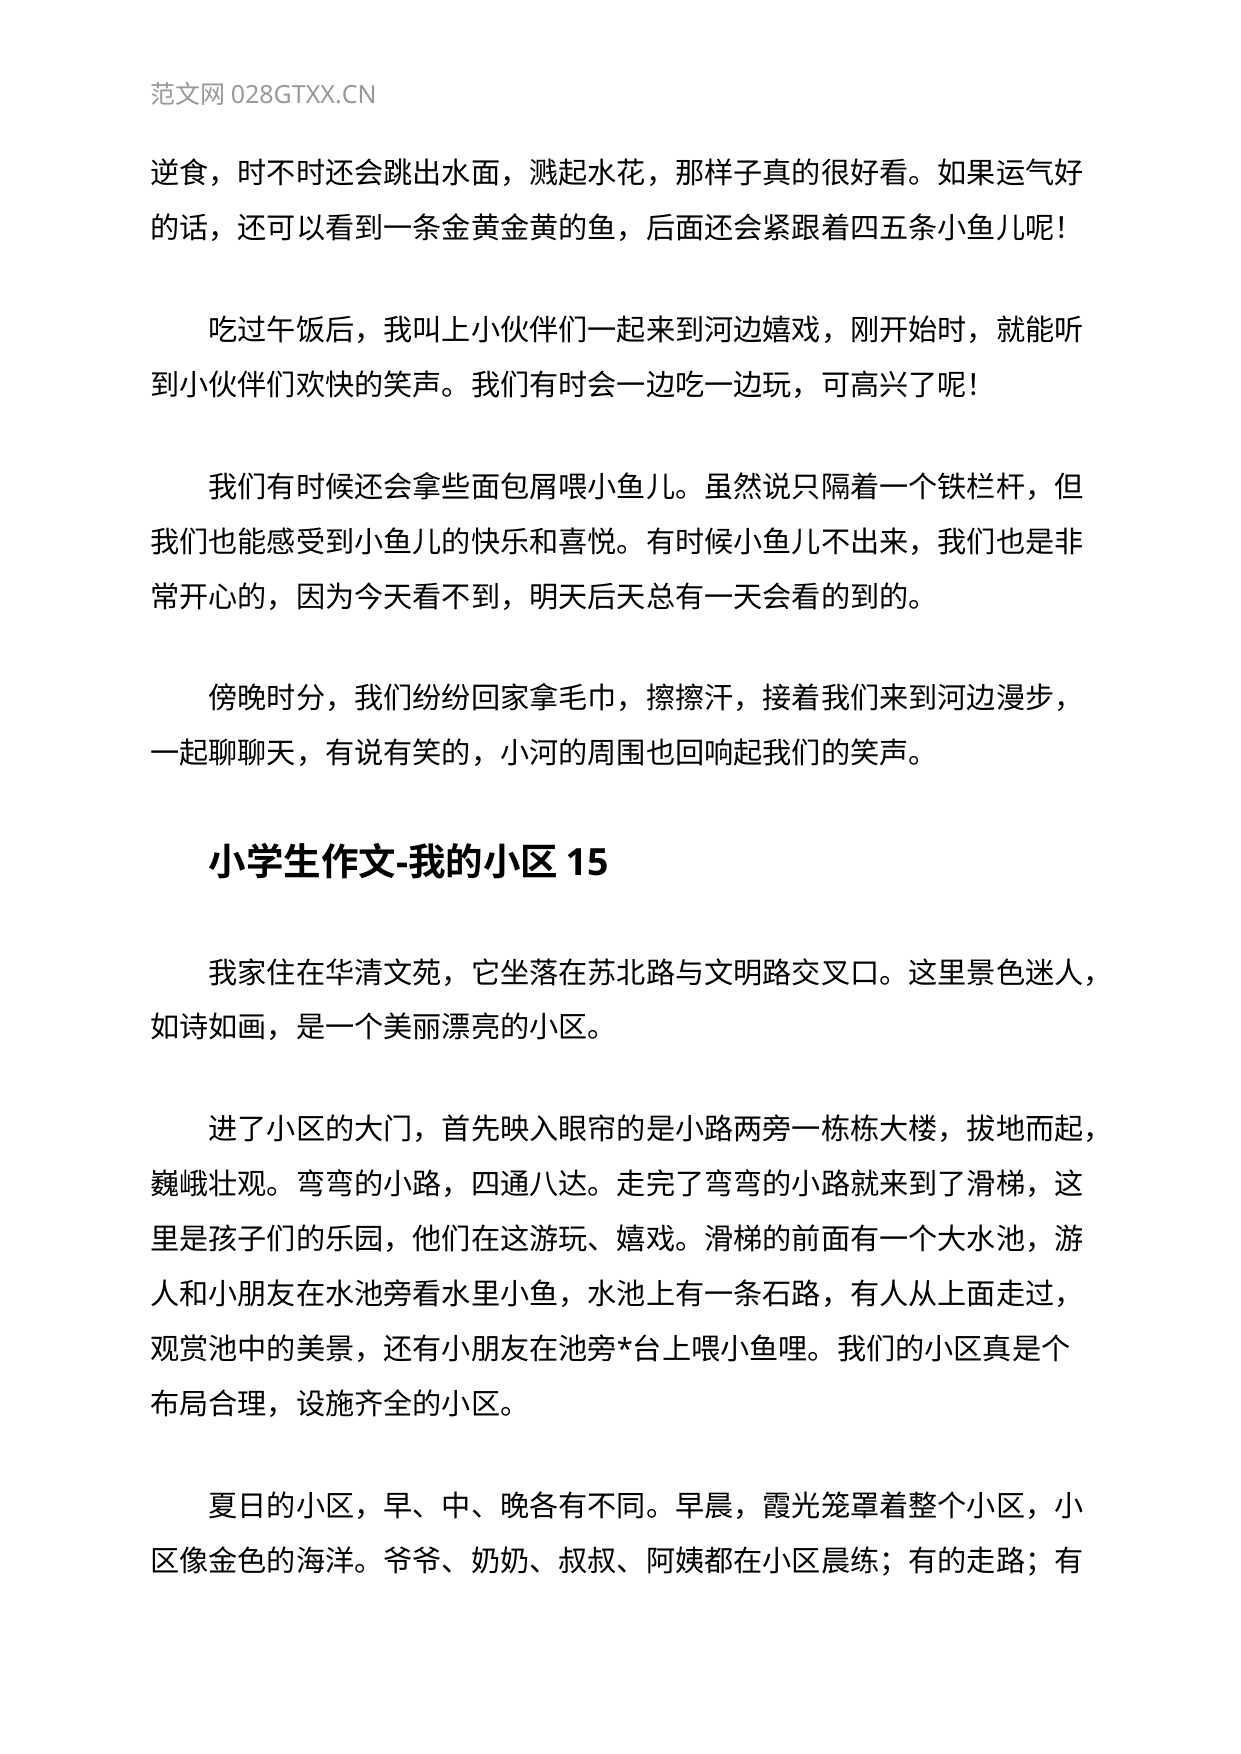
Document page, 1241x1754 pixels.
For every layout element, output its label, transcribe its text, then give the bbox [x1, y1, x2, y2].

text 小学生作文-我的小区15 [150, 832, 1090, 886]
text 进了小区的大门，首先映入眼帘的是小路两旁一栋栋大楼，拔地而起，巍峨壮观。弯弯的小路，四通八达。走完了弯弯的小路就来到了滑梯，这里是孩子们的乐园，他们在这游玩、嬉戏。滑梯的前面有一个大水池，游人和小朋友在水池旁看水里小鱼，水池上有一条石路，有人从上面走过，观赏池中的美景，还有小朋友在池旁*台上喂小鱼哩。我们的小区真是个布局合理，设施齐全的小区。 [150, 1106, 1090, 1423]
text 傍晚时分，我们纷纷回家拿毛巾，擦擦汗，接着我们来到河边漫步，一起聊聊天，有说有笑的，小河的周围也回响起我们的笑声。 [150, 675, 1090, 772]
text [150, 150, 1090, 247]
text 吃过午饭后，我叫上小伙伴们一起来到河边嬉戏，刚开始时，就能听到小伙伴们欢快的笑声。我们有时会一边吃一边玩，可高兴了呢！ [150, 307, 1090, 404]
text 我家住在华清文苑，它坐落在苏北路与文明路交叉口。这里景色迷人，如诗如画，是一个美丽漂亮的小区。 [150, 949, 1090, 1046]
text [150, 1482, 1090, 1579]
text 我们有时候还会拿些面包屑喂小鱼儿。虽然说只隔着一个铁栏杆，但我们也能感受到小鱼儿的快乐和喜悦。有时候小鱼儿不出来，我们也是非常开心的，因为今天看不到，明天后天总有一天会看的到的。 [150, 463, 1090, 615]
